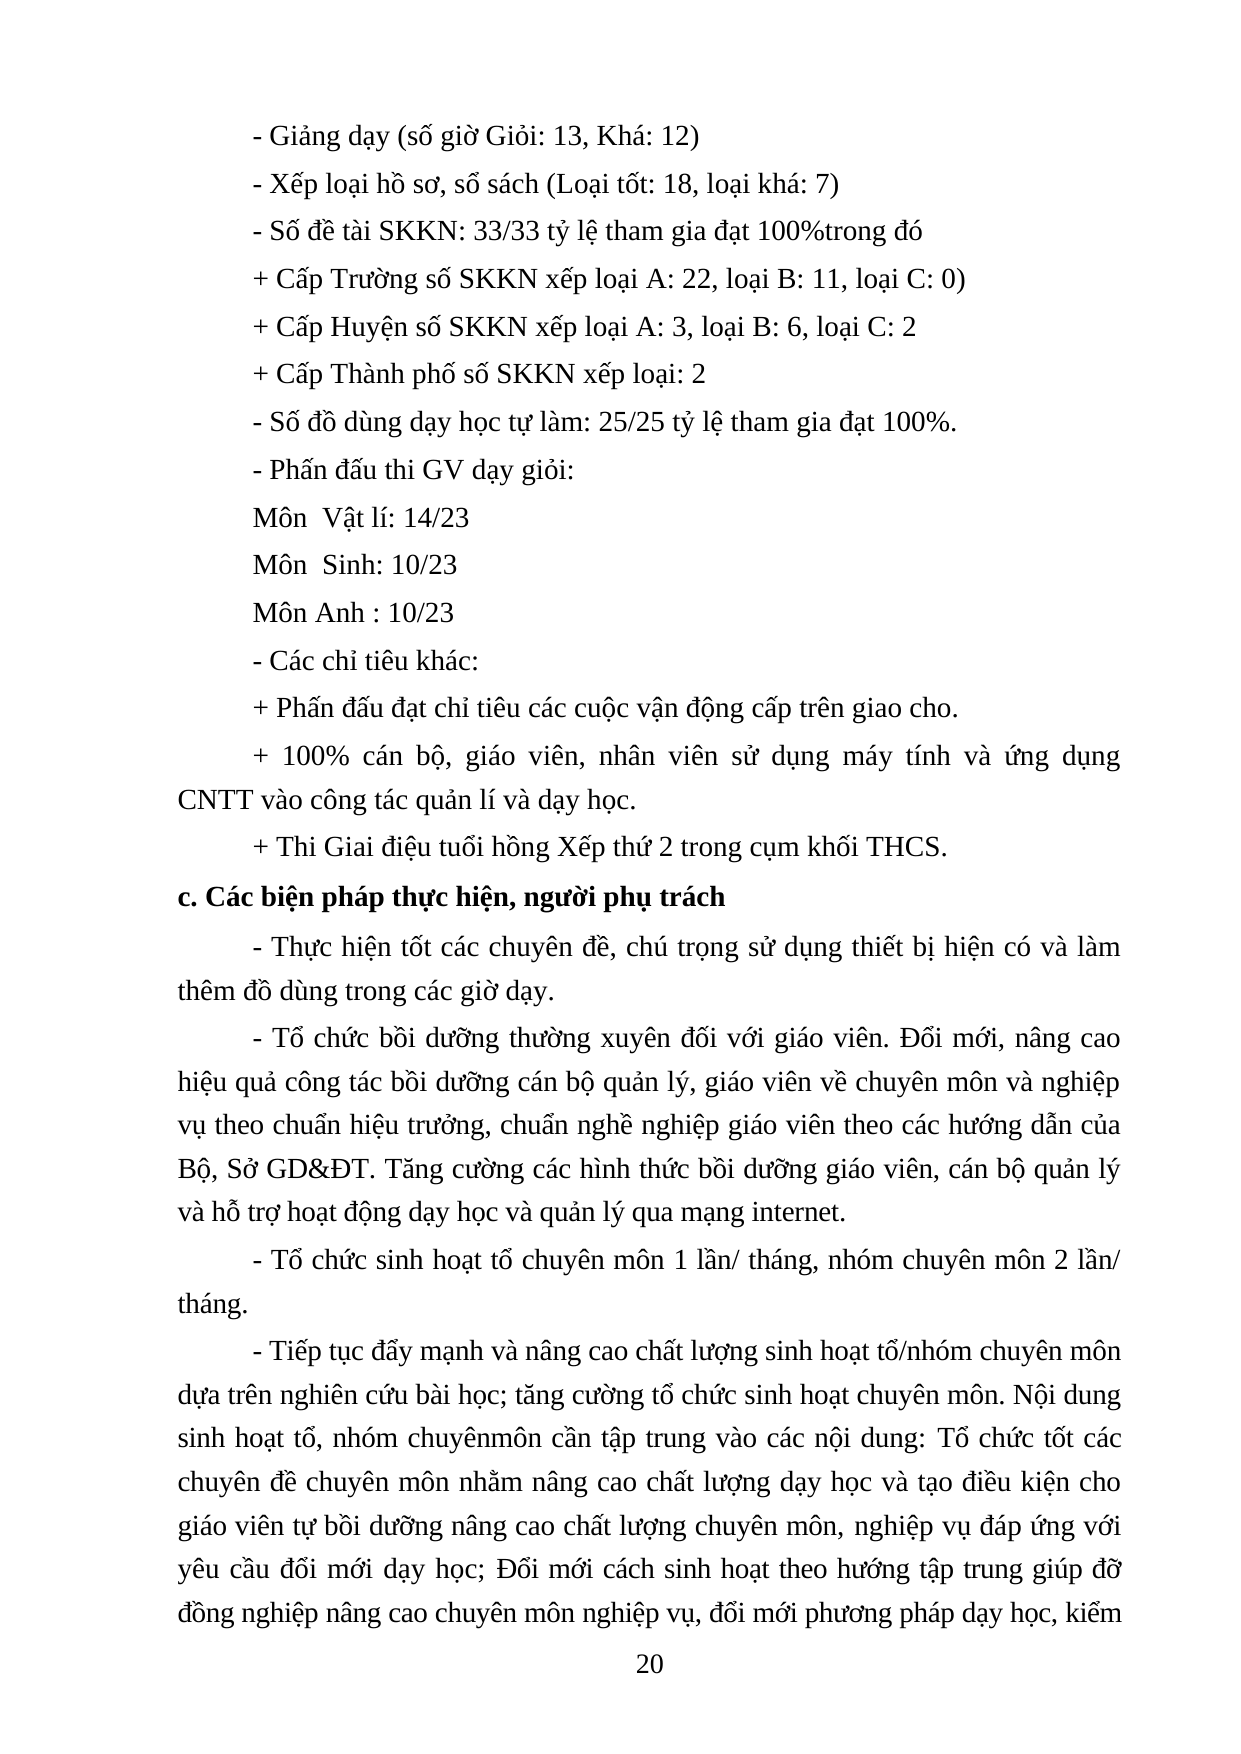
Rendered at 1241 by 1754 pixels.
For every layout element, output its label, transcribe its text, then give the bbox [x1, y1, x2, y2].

text Môn Vật lí: 14/23 [177, 500, 1122, 533]
text - Phấn đấu thi GV dạy giỏi: [177, 452, 1122, 486]
text + Phấn đấu đạt chỉ tiêu các cuộc vận động cấp trên giao cho. [177, 691, 1122, 724]
text Môn Anh : 10/23 [177, 595, 1122, 629]
text Môn Sinh: 10/23 [177, 547, 1122, 581]
text - Các chỉ tiêu khác: [177, 643, 1122, 676]
text - Tổ chức sinh hoạt tổ chuyên môn 1 lần/ tháng, nhóm chuyên môn 2 lần/ tháng. [177, 1242, 1122, 1319]
text + 100% cán bộ, giáo viên, nhân viên sử dụng máy tính và ứng dụng CNTT vào công tác quản lí và dạy học. [177, 738, 1122, 815]
text + Cấp Thành phố số SKKN xếp loại: 2 [177, 357, 1122, 390]
text - Số đồ dùng dạy học tự làm: 25/25 tỷ lệ tham gia đạt 100%. [177, 404, 1122, 438]
text - Thực hiện tốt các chuyên đề, chú trọng sử dụng thiết bị hiện có và làm thêm đồ dùng trong các giờ dạy. [177, 929, 1122, 1006]
text + Cấp Trường số SKKN xếp loại A: 22, loại B: 11, loại C: 0) [177, 261, 1122, 295]
text - Xếp loại hồ sơ, sổ sách (Loại tốt: 18, loại khá: 7) [177, 166, 1122, 199]
text - Tổ chức bồi dưỡng thường xuyên đối với giáo viên. Đổi mới, nâng cao hiệu quả công tác bồi dưỡng cán bộ quản lý, giáo viên về chuyên môn và nghiệp vụ theo chuẩn hiệu trưởng, chuẩn nghề nghiệp giáo viên theo các hướng dẫn của Bộ, Sở GD&ĐT. Tăng cường các hình thức bồi dưỡng giáo viên, cán bộ quản lý và hỗ trợ hoạt động dạy học và quản lý qua mạng internet. [177, 1020, 1122, 1228]
text c. Các biện pháp thực hiện, người phụ trách [177, 879, 1122, 913]
text - Giảng dạy (số giờ Giỏi: 13, Khá: 12) [177, 118, 1122, 152]
text - Số đề tài SKKN: 33/33 tỷ lệ tham gia đạt 100%trong đó [177, 213, 1122, 247]
text + Thi Giai điệu tuổi hồng Xếp thứ 2 trong cụm khối THCS. [177, 829, 1122, 863]
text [177, 1333, 1122, 1628]
text + Cấp Huyện số SKKN xếp loại A: 3, loại B: 6, loại C: 2 [177, 309, 1122, 342]
